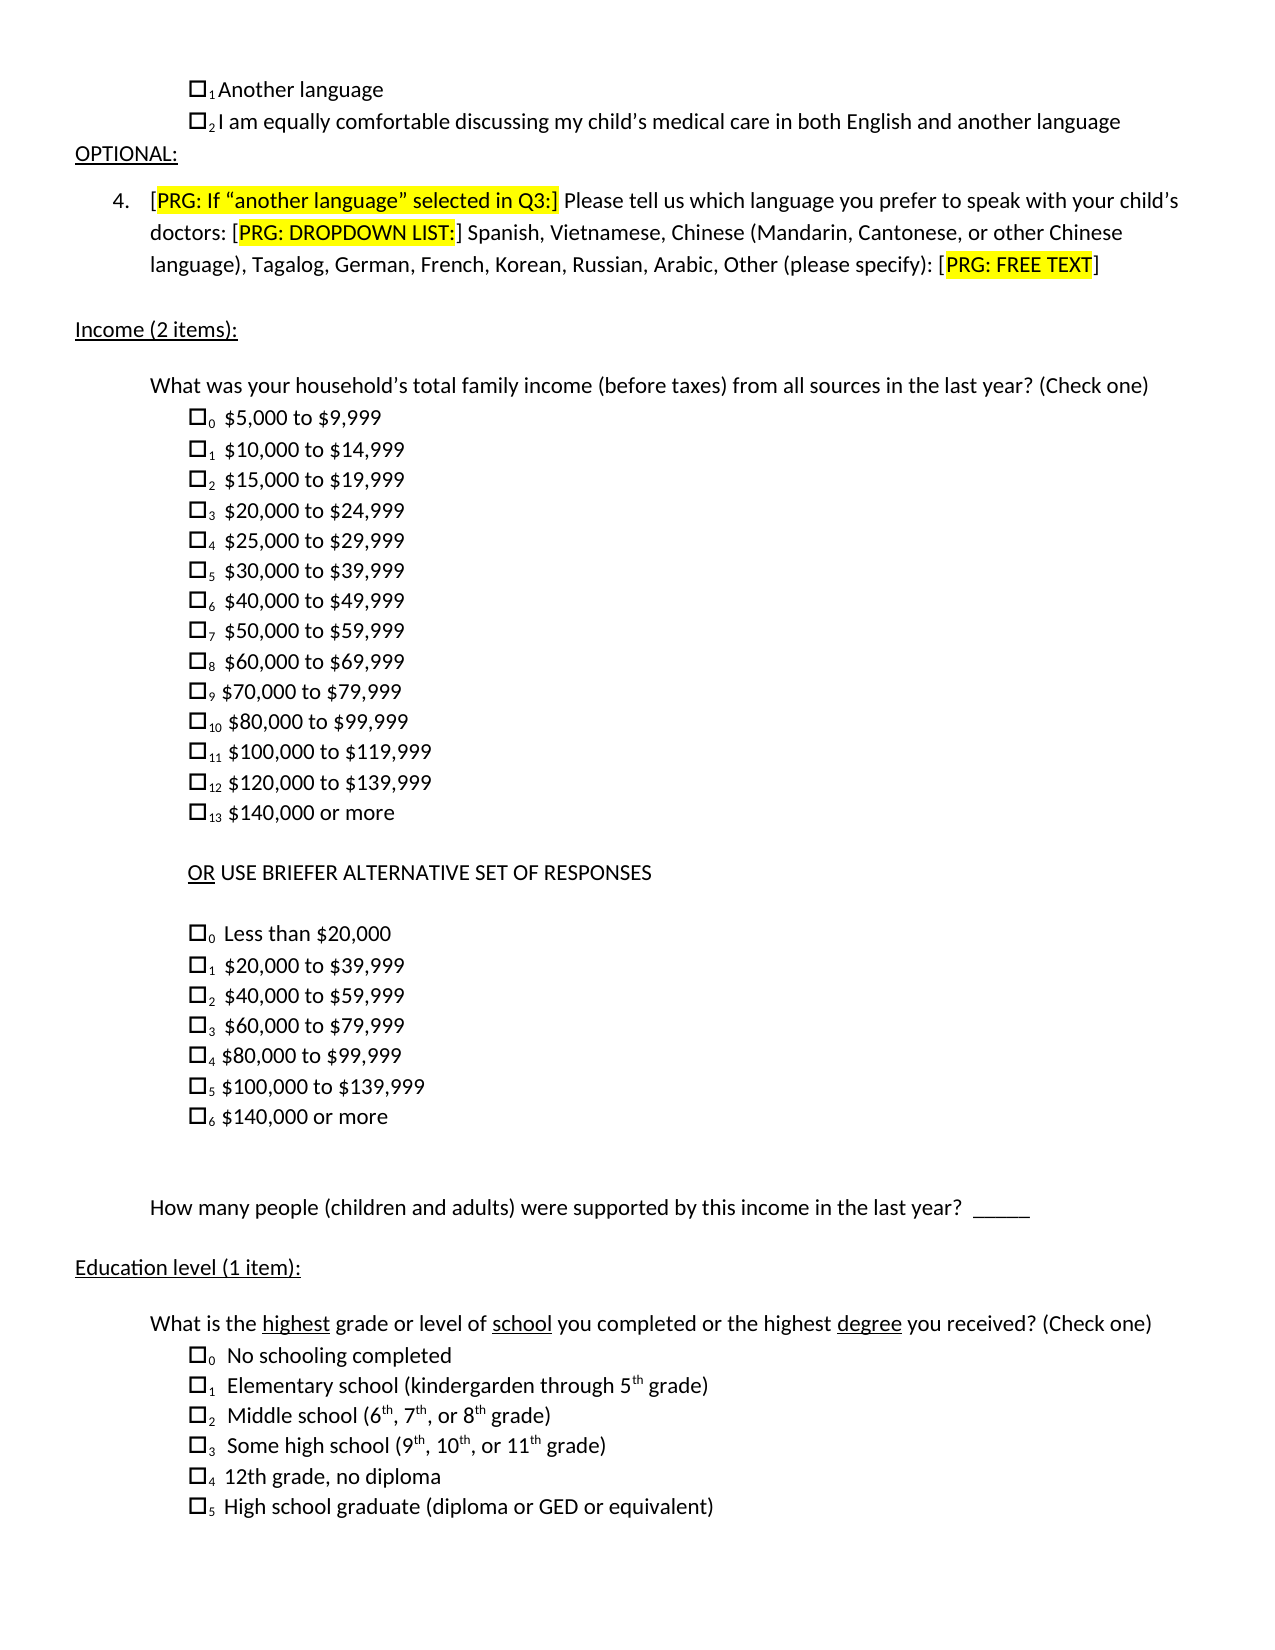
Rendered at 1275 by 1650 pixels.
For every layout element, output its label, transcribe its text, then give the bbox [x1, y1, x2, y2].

text 3 $20,000 to $24,999 [187, 496, 1200, 524]
text 1 Elementary school (kindergarden through 5th grade) [187, 1371, 1200, 1399]
text 7 $50,000 to $59,999 [187, 617, 1200, 645]
text 5 High school graduate (diploma or GED or equivalent) [187, 1492, 1200, 1520]
text 2 Middle school (6th, 7th, or 8th grade) [187, 1401, 1200, 1429]
text 10 $80,000 to $99,999 [187, 707, 1200, 735]
text What was your household’s total family income (before taxes) from all sources in the last year? (Check one) [150, 371, 1200, 399]
text 4 12th grade, no diploma [187, 1462, 1200, 1490]
text 5 $100,000 to $139,999 [187, 1072, 1200, 1100]
text 11 $100,000 to $119,999 [187, 737, 1200, 766]
text 6 $140,000 or more [187, 1102, 1200, 1130]
text 3 Some high school (9th, 10th, or 11th grade) [187, 1432, 1200, 1460]
text 12 $120,000 to $139,999 [187, 768, 1200, 796]
text 3 $60,000 to $79,999 [187, 1011, 1200, 1039]
text How many people (children and adults) were supported by this income in the last year? _____ [150, 1193, 1200, 1221]
text OR USE BRIEFER ALTERNATIVE SET OF RESPONSES [187, 858, 1200, 886]
text 2 $40,000 to $59,999 [187, 981, 1200, 1009]
text Income (2 items): [75, 315, 1200, 343]
text 1 Another language [75, 75, 1200, 103]
text 4 $80,000 to $99,999 [187, 1042, 1200, 1069]
text OPTIONAL: [75, 139, 1200, 167]
list [PRG: If “another language” selected in Q3:] Please tell us which language you prefer to speak with your child’s doctors: [PRG: DROPDOWN LIST:] Spanish, Vietnamese, Chinese (Mandarin, Cantonese, or other Chinese language), Tagalog, German, French, Korean, Russian, Arabic, Other (please specify): [PRG: FREE TEXT] [112, 186, 1200, 279]
text 6 $40,000 to $49,999 [187, 586, 1200, 614]
text 1 $10,000 to $14,999 [187, 435, 1200, 463]
text 0 No schooling completed [187, 1341, 1200, 1369]
text What is the highest grade or level of school you completed or the highest degree you received? (Check one) [150, 1309, 1200, 1337]
text 1 $20,000 to $39,999 [187, 951, 1200, 979]
text 0 $5,000 to $9,999 [187, 403, 1200, 431]
text 9 $70,000 to $79,999 [187, 677, 1200, 705]
text 8 $60,000 to $69,999 [187, 647, 1200, 675]
text Education level (1 item): [75, 1253, 1200, 1281]
text 2 I am equally comfortable discussing my child’s medical care in both English and another language [75, 107, 1200, 135]
text 13 $140,000 or more [187, 798, 1200, 826]
text 4 $25,000 to $29,999 [187, 526, 1200, 554]
text 5 $30,000 to $39,999 [187, 556, 1200, 584]
text 2 $15,000 to $19,999 [187, 466, 1200, 494]
text 0 Less than $20,000 [187, 919, 1200, 947]
